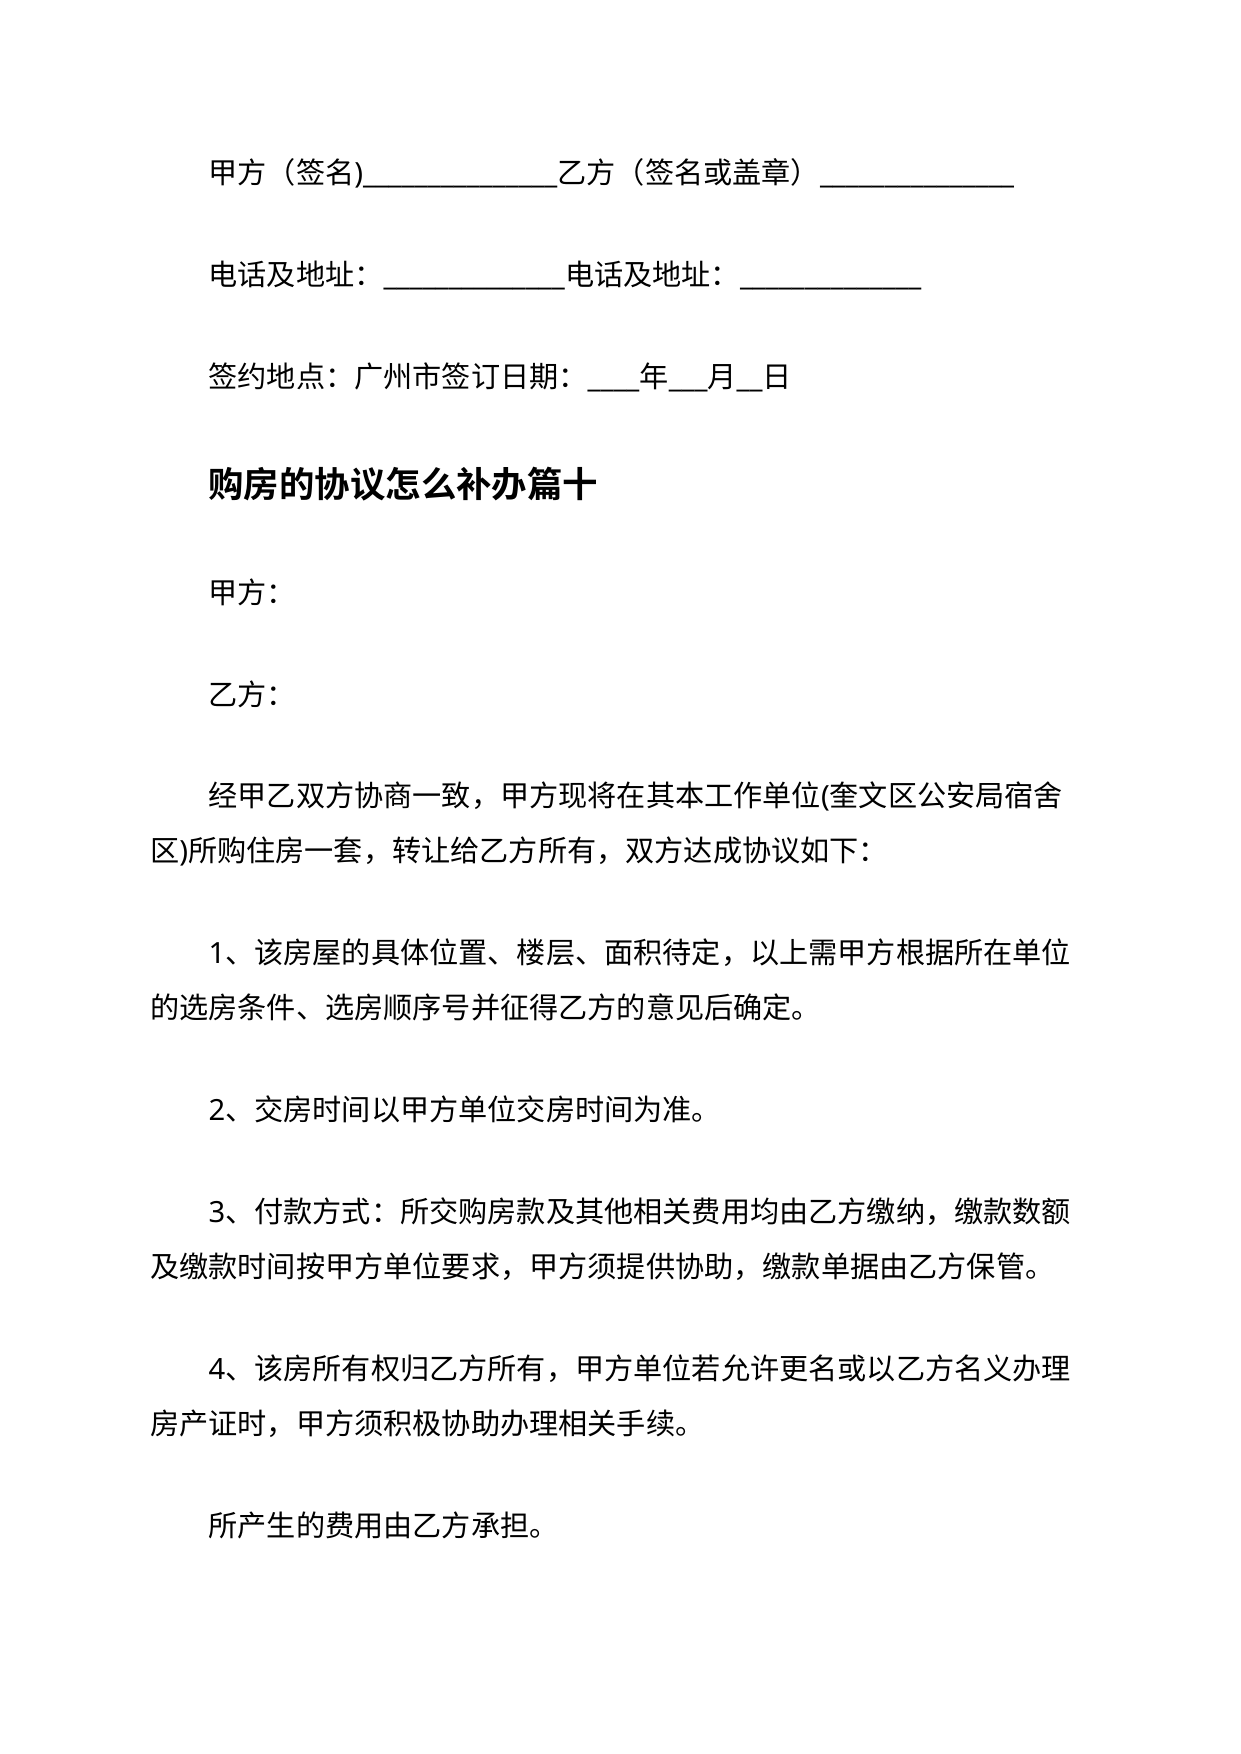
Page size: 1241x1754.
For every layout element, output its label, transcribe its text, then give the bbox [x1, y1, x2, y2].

text 2、交房时间以甲方单位交房时间为准。 [150, 1087, 1090, 1129]
text 电话及地址：______________电话及地址：______________ [150, 252, 1090, 294]
text 签约地点：广州市签订日期：____年___月__日 [150, 354, 1090, 396]
text 甲方： [150, 569, 1090, 612]
text 乙方： [150, 671, 1090, 713]
text 所产生的费用由乙方承担。 [150, 1502, 1090, 1544]
text 4、该房所有权归乙方所有，甲方单位若允许更名或以乙方名义办理房产证时，甲方须积极协助办理相关手续。 [150, 1345, 1090, 1443]
text 甲方（签名)_______________乙方（签名或盖章）_______________ [150, 150, 1090, 192]
text 购房的协议怎么补办篇十 [150, 456, 1090, 507]
text 3、付款方式：所交购房款及其他相关费用均由乙方缴纳，缴款数额及缴款时间按甲方单位要求，甲方须提供协助，缴款单据由乙方保管。 [150, 1189, 1090, 1286]
text 1、该房屋的具体位置、楼层、面积待定，以上需甲方根据所在单位的选房条件、选房顺序号并征得乙方的意见后确定。 [150, 930, 1090, 1027]
text 经甲乙双方协商一致，甲方现将在其本工作单位(奎文区公安局宿舍区)所购住房一套，转让给乙方所有，双方达成协议如下： [150, 773, 1090, 870]
